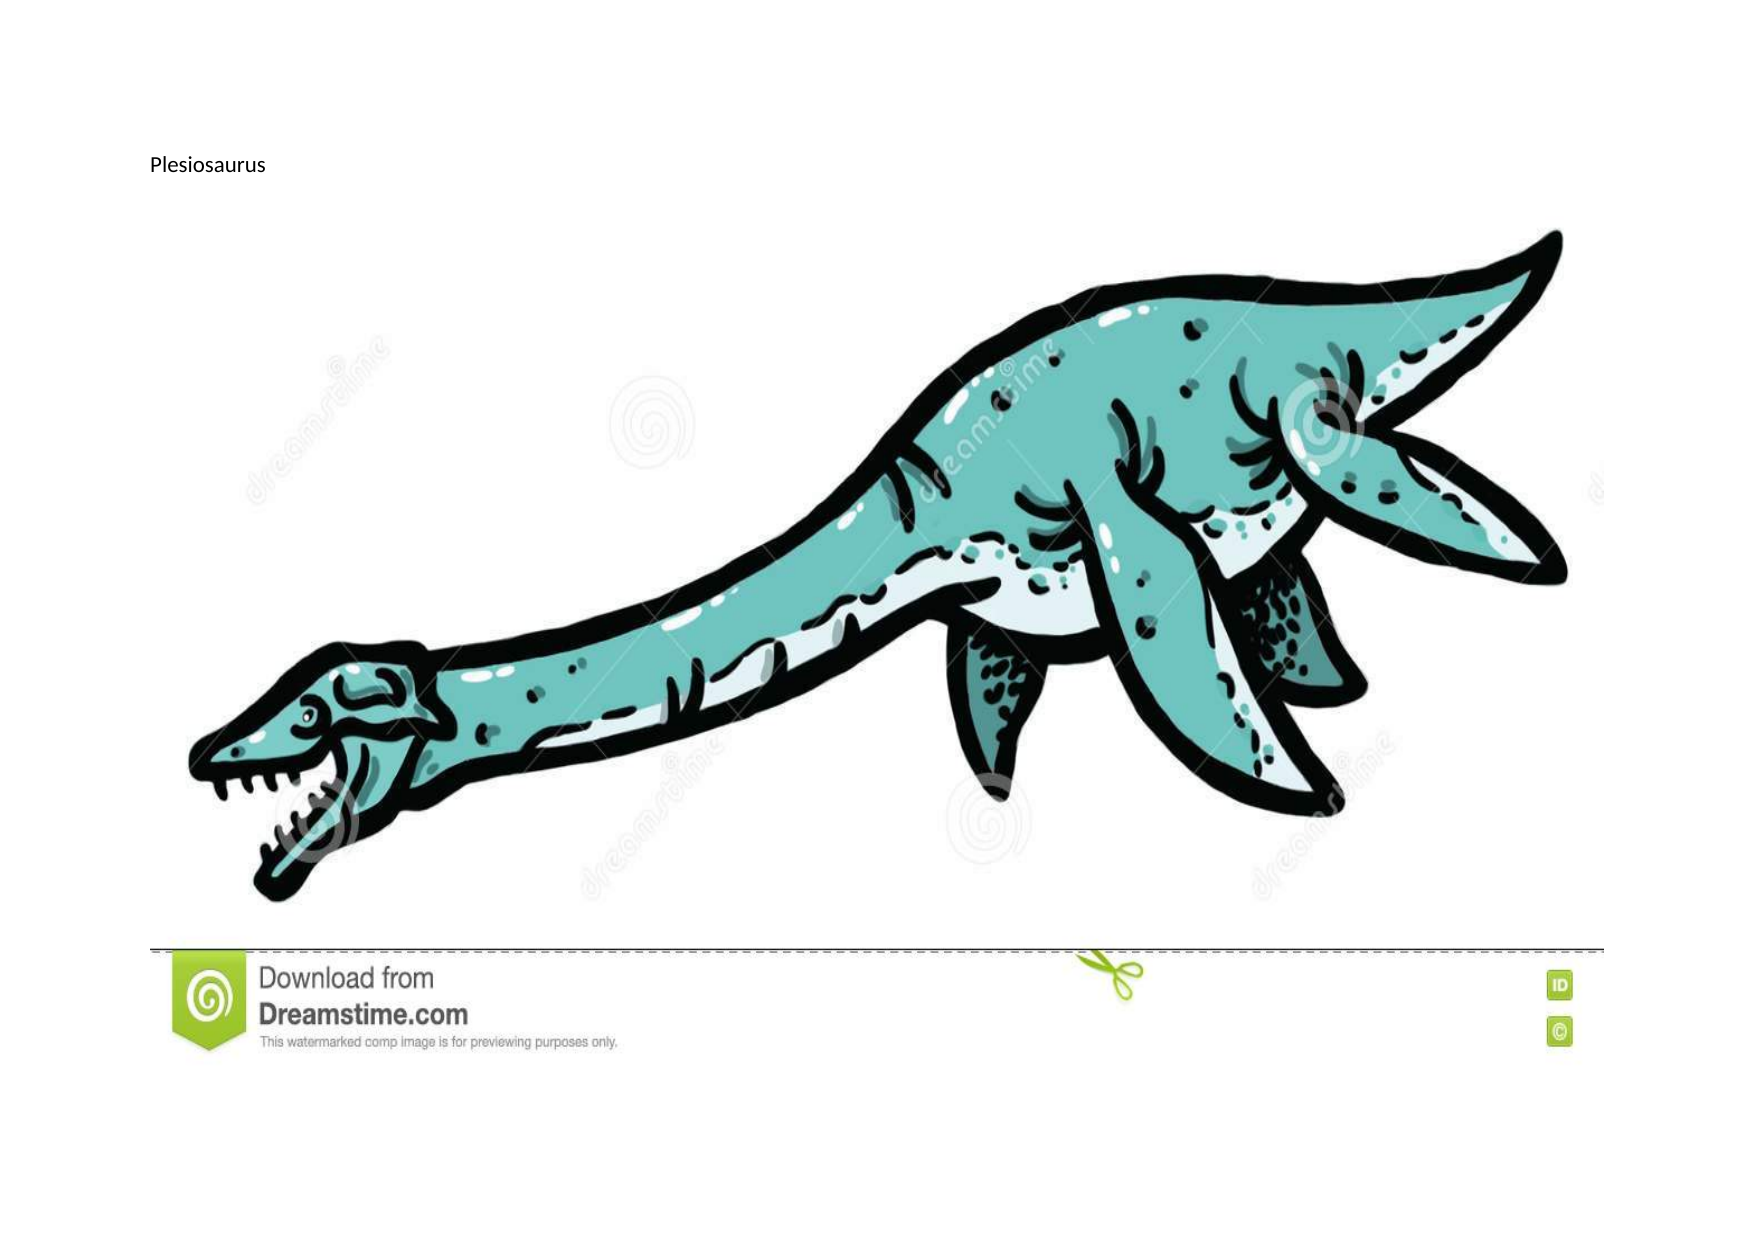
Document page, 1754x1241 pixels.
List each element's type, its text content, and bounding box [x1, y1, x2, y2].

text Plesiosaurus [150, 150, 1604, 178]
picture [150, 196, 1604, 1068]
